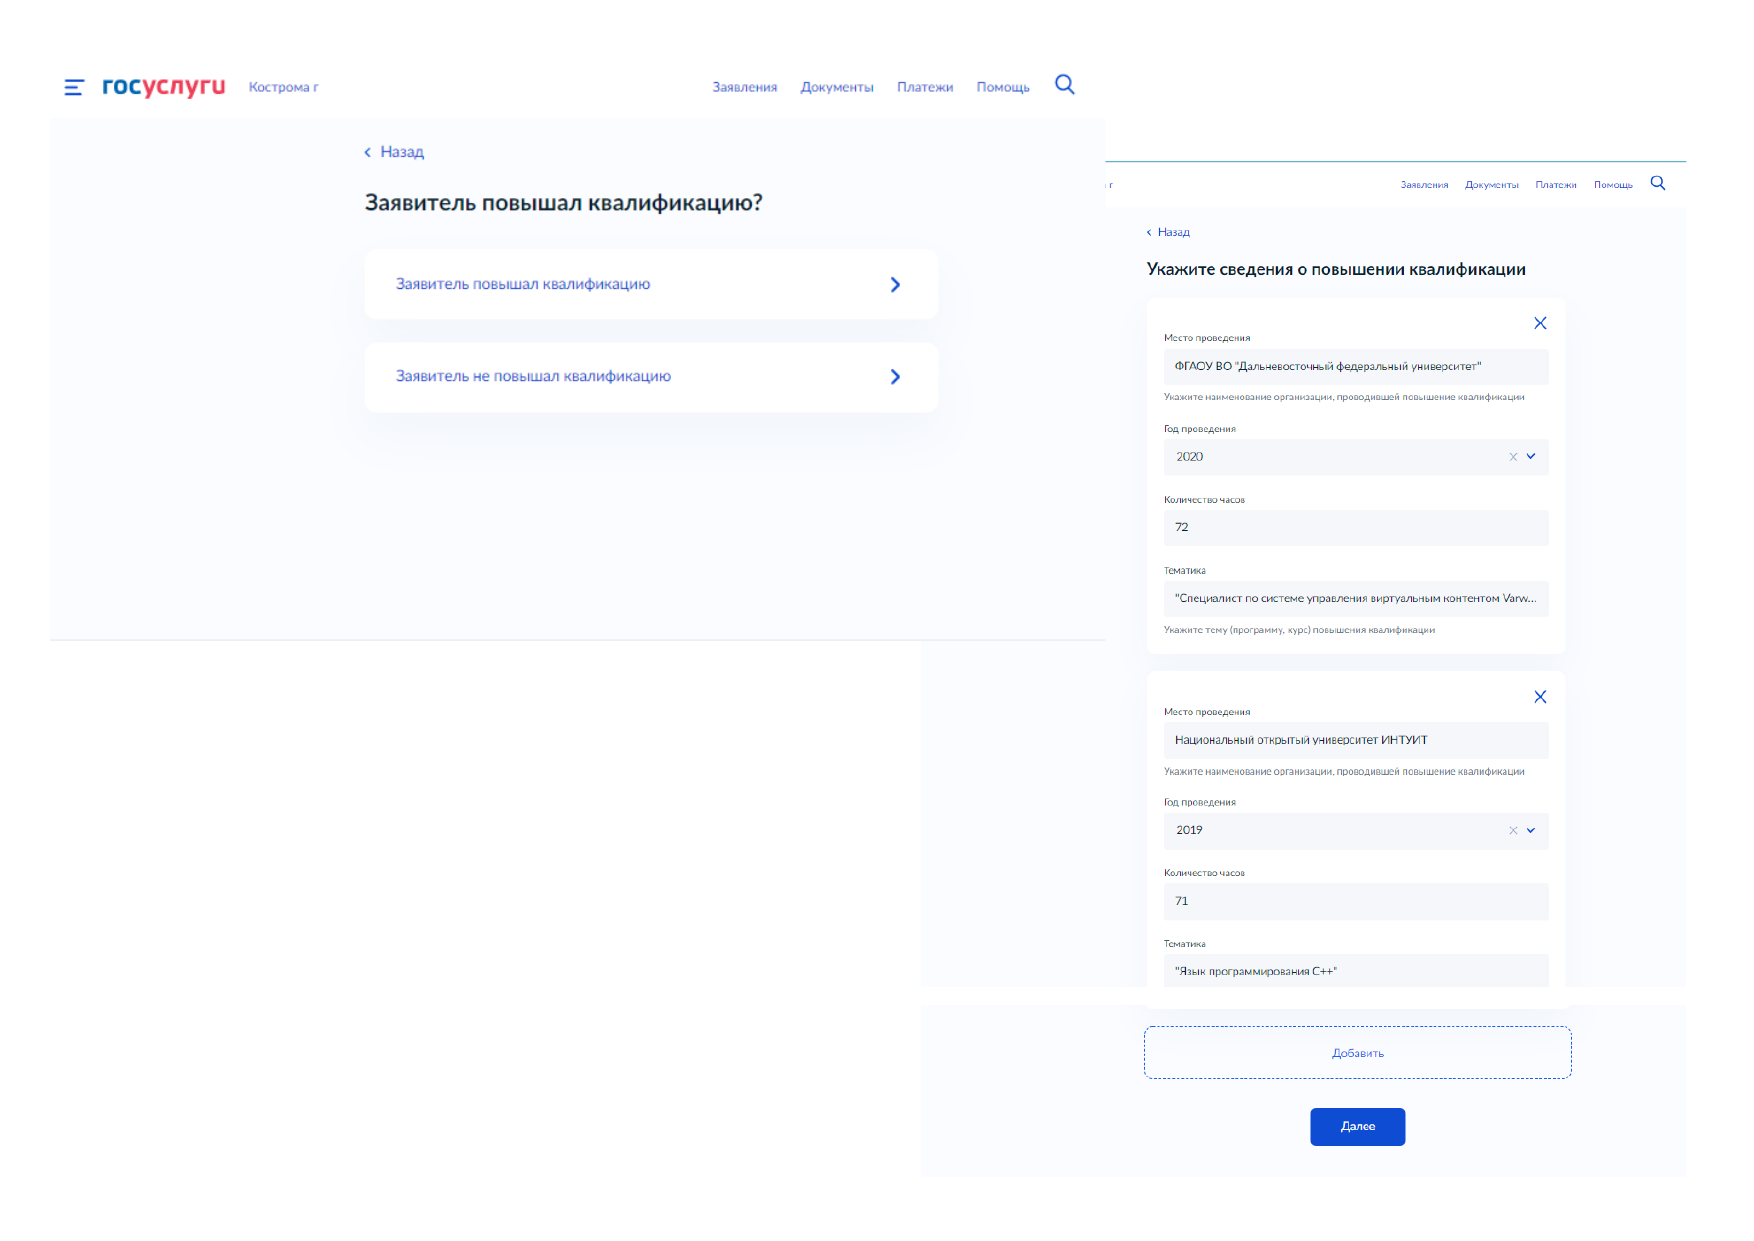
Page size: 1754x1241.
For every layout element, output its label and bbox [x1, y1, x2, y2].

picture [50, 59, 1686, 987]
picture [921, 1005, 1687, 1177]
